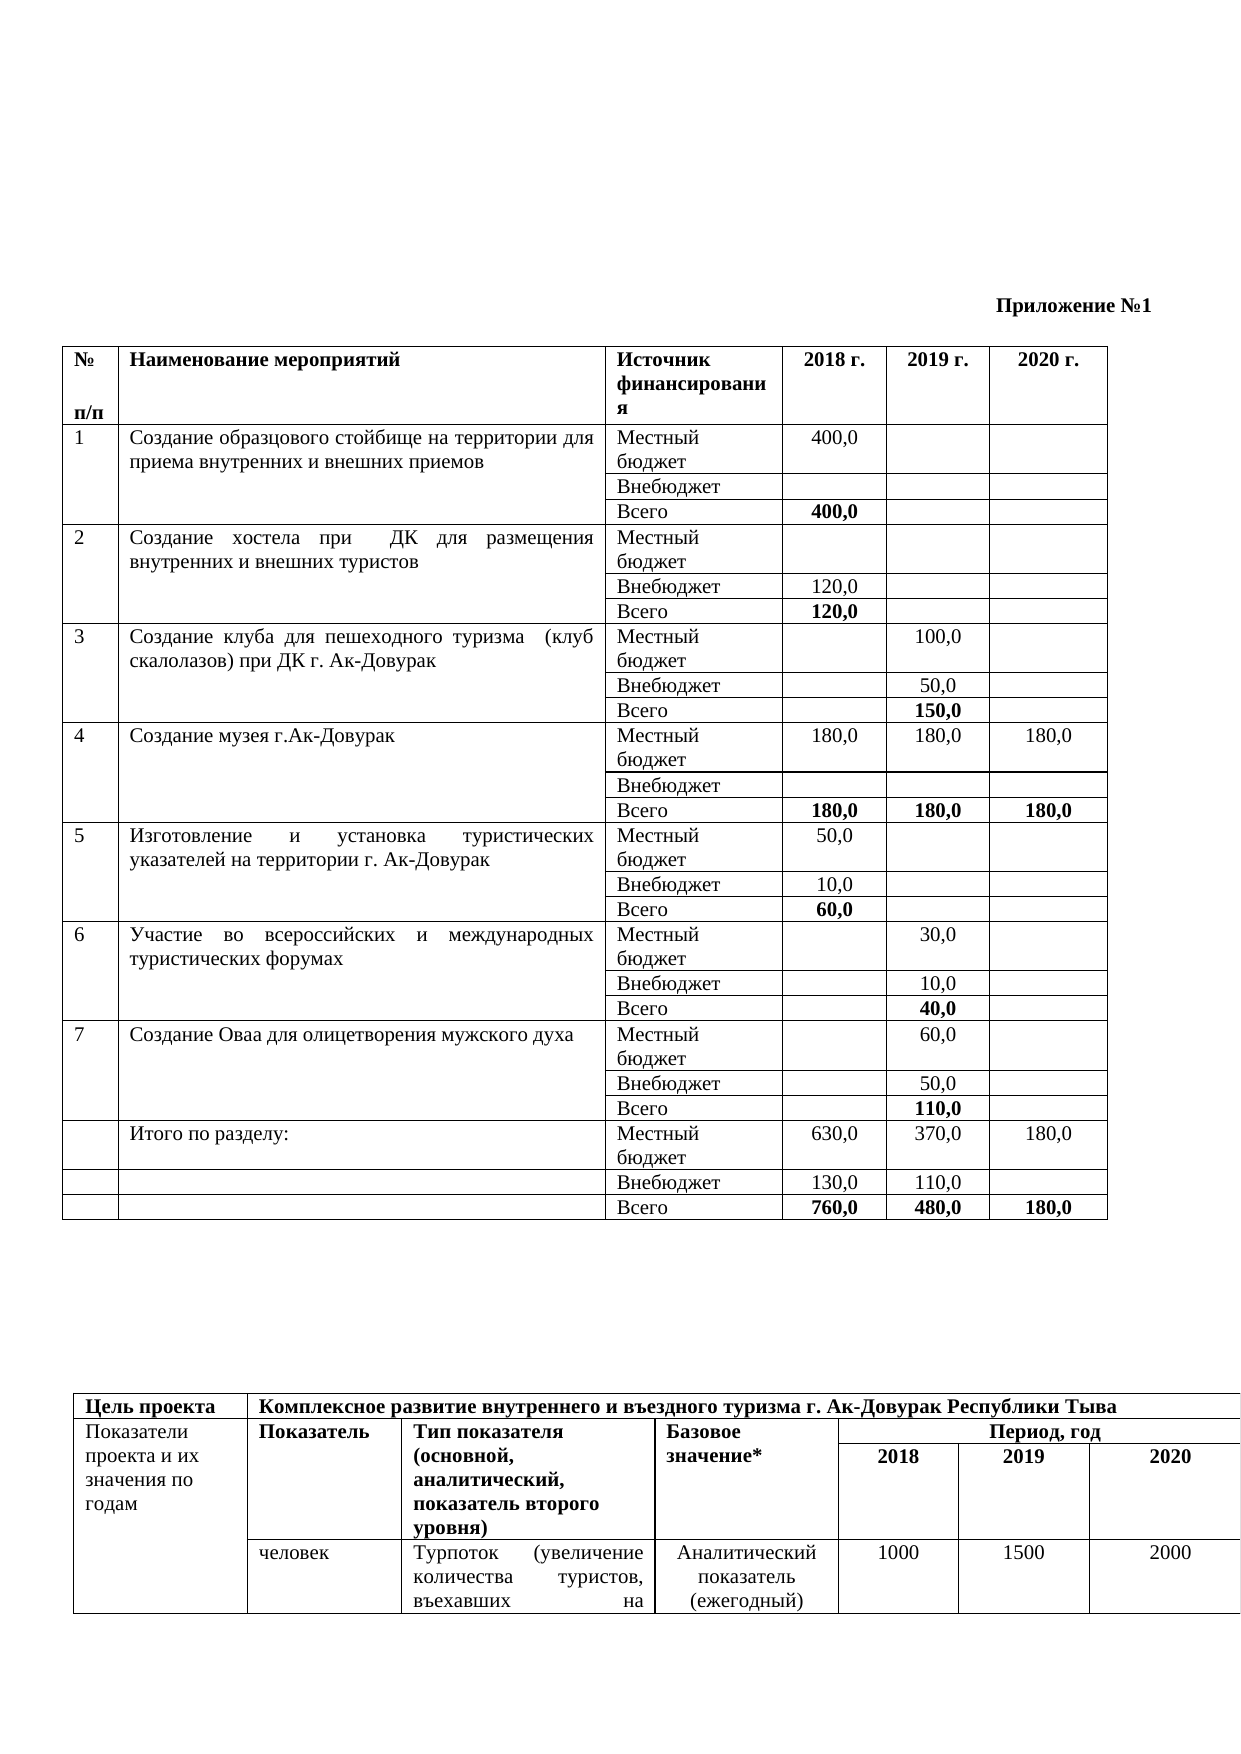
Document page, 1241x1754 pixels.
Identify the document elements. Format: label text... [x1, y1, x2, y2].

table_cell 10,0 [783, 872, 886, 896]
table_header № п/п [63, 347, 118, 424]
table_cell [990, 474, 1107, 498]
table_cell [656, 1540, 838, 1612]
table_cell [783, 474, 886, 498]
table_cell [990, 872, 1107, 896]
table_cell [887, 500, 989, 523]
table_cell 180,0 [990, 1195, 1107, 1219]
table_cell Всего [606, 1195, 782, 1219]
table_cell 50,0 [783, 823, 886, 871]
table_cell 50,0 [887, 673, 989, 697]
table_cell [887, 599, 989, 623]
table_cell Создание Оваа для олицетворения мужского духа [119, 1021, 605, 1120]
table_cell 2020 [1090, 1444, 1240, 1539]
table_cell [990, 773, 1107, 797]
table_cell 150,0 [887, 698, 989, 722]
table_cell [990, 425, 1107, 473]
table_cell [990, 500, 1107, 523]
table_cell Изготовление и установка туристических указателей на территории г. Ак-Довурак [119, 823, 605, 921]
table_cell [119, 1195, 605, 1219]
table_cell 480,0 [887, 1195, 989, 1219]
table_cell [887, 425, 989, 473]
table_cell [990, 971, 1107, 995]
table_cell [990, 1096, 1107, 1120]
table_cell Местный бюджет [606, 922, 782, 970]
table_cell 120,0 [783, 574, 886, 598]
table_cell [990, 1071, 1107, 1095]
table_cell Внебюджет [606, 971, 782, 995]
table_cell Показатель [248, 1419, 401, 1539]
table_cell 2019 [959, 1444, 1089, 1539]
table_cell 760,0 [783, 1195, 886, 1219]
table_cell 370,0 [887, 1121, 989, 1169]
table_cell 2000 [1090, 1540, 1240, 1612]
table_cell Местный бюджет [606, 624, 782, 672]
table_cell [63, 1195, 118, 1219]
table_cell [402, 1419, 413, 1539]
table_cell 180,0 [887, 798, 989, 822]
table_cell 180,0 [783, 723, 886, 771]
table_cell [887, 823, 989, 871]
table_cell [887, 872, 989, 896]
table_cell 10,0 [887, 971, 989, 995]
table_cell [887, 773, 989, 797]
table_cell Всего [606, 698, 782, 722]
table_cell [990, 922, 1107, 970]
table_cell человек [248, 1540, 401, 1612]
table_cell [783, 971, 886, 995]
table_cell Внебюджет [606, 872, 782, 896]
table_cell [783, 1071, 886, 1095]
table_cell 3 [63, 624, 118, 722]
table_cell [990, 599, 1107, 623]
text Приложение №1 [74, 293, 1152, 317]
table_cell Создание музея г.Ак-Довурак [119, 723, 605, 822]
table_cell 400,0 [783, 425, 886, 473]
table_cell [990, 823, 1107, 871]
table_cell 60,0 [783, 897, 886, 921]
table_cell [887, 897, 989, 921]
table_cell Всего [606, 798, 782, 822]
table_cell 630,0 [783, 1121, 886, 1169]
table_cell [783, 773, 886, 797]
table_header 2019 г. [887, 347, 989, 424]
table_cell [402, 1540, 654, 1612]
table_cell 180,0 [990, 723, 1107, 771]
table_cell Создание хостела при ДК для размещения внутренних и внешних туристов [119, 525, 605, 623]
table_cell [783, 525, 886, 573]
table_cell 180,0 [887, 723, 989, 771]
table_cell 1500 [959, 1540, 1089, 1612]
table_header Наименование мероприятий [119, 347, 605, 424]
table_cell 2018 [839, 1444, 958, 1539]
table_header Комплексное развитие внутреннего и въездного туризма г. Ак-Довурак Республики Тыва [248, 1394, 1240, 1418]
table_cell 120,0 [783, 599, 886, 623]
table_cell [119, 1170, 605, 1194]
table_cell Местный бюджет [606, 723, 782, 771]
table_cell [783, 996, 886, 1020]
table_cell [990, 897, 1107, 921]
table_cell [887, 525, 989, 573]
table_cell [783, 922, 886, 970]
table_cell 50,0 [887, 1071, 989, 1095]
table_cell Внебюджет [606, 1071, 782, 1095]
table_cell 180,0 [990, 1121, 1107, 1169]
table_header 2020 г. [990, 347, 1107, 424]
table_cell Внебюджет [606, 1170, 782, 1194]
table_cell [63, 1170, 118, 1194]
table_cell Период, год [839, 1419, 1240, 1443]
table_cell Всего [606, 897, 782, 921]
table_cell 110,0 [887, 1096, 989, 1120]
table_cell 5 [63, 823, 118, 921]
table_cell 7 [63, 1021, 118, 1120]
table_cell Местный бюджет [606, 1021, 782, 1069]
table_cell Участие во всероссийских и международных туристических форумах [119, 922, 605, 1020]
table_cell Создание клуба для пешеходного туризма (клуб скалолазов) при ДК г. Ак-Довурак [119, 624, 605, 722]
table_cell Внебюджет [606, 773, 782, 797]
table_cell [887, 574, 989, 598]
table_cell [990, 996, 1107, 1020]
table_cell [990, 1170, 1107, 1194]
table_cell 400,0 [783, 500, 886, 523]
table_cell Местный бюджет [606, 425, 782, 473]
table_cell Создание образцового стойбище на территории для приема внутренних и внешних приемов [119, 425, 605, 523]
table_cell 180,0 [783, 798, 886, 822]
table_cell 30,0 [887, 922, 989, 970]
table_cell Показатели проекта и их значения по годам [74, 1419, 247, 1612]
table_cell Всего [606, 500, 782, 523]
table_header Цель проекта [74, 1394, 247, 1418]
table_cell Всего [606, 996, 782, 1020]
table_cell 100,0 [887, 624, 989, 672]
table_cell Местный бюджет [606, 525, 782, 573]
table_cell Местный бюджет [606, 1121, 782, 1169]
table_header 2018 г. [783, 347, 886, 424]
table_cell [990, 698, 1107, 722]
table_cell 60,0 [887, 1021, 989, 1069]
table_cell [990, 525, 1107, 573]
table_cell [783, 1096, 886, 1120]
table_cell [783, 624, 886, 672]
table_header Источник финансирования [606, 347, 782, 424]
table_cell Итого по разделу: [119, 1121, 605, 1169]
table_cell 40,0 [887, 996, 989, 1020]
table_cell 1 [63, 425, 118, 523]
table_cell [783, 1021, 886, 1069]
table_cell [783, 673, 886, 697]
table_cell Местный бюджет [606, 823, 782, 871]
table_cell [63, 1121, 118, 1169]
table_cell [887, 474, 989, 498]
table_cell [783, 698, 886, 722]
table_cell 6 [63, 922, 118, 1020]
table_cell Всего [606, 599, 782, 623]
table_cell [990, 624, 1107, 672]
table_cell 110,0 [887, 1170, 989, 1194]
table_cell 4 [63, 723, 118, 822]
table_cell Всего [606, 1096, 782, 1120]
table_cell 2 [63, 525, 118, 623]
table_cell [990, 574, 1107, 598]
table_cell 130,0 [783, 1170, 886, 1194]
table_cell [990, 673, 1107, 697]
table_cell Внебюджет [606, 673, 782, 697]
table_cell 1000 [839, 1540, 958, 1612]
table_cell Внебюджет [606, 474, 782, 498]
table_cell Тип показателя (основной, аналитический, показатель второго уровня) [487, 1419, 654, 1539]
table_cell [990, 1021, 1107, 1069]
table_cell Внебюджет [606, 574, 782, 598]
table_cell 180,0 [990, 798, 1107, 822]
table_cell Базовое значение* [656, 1419, 838, 1539]
